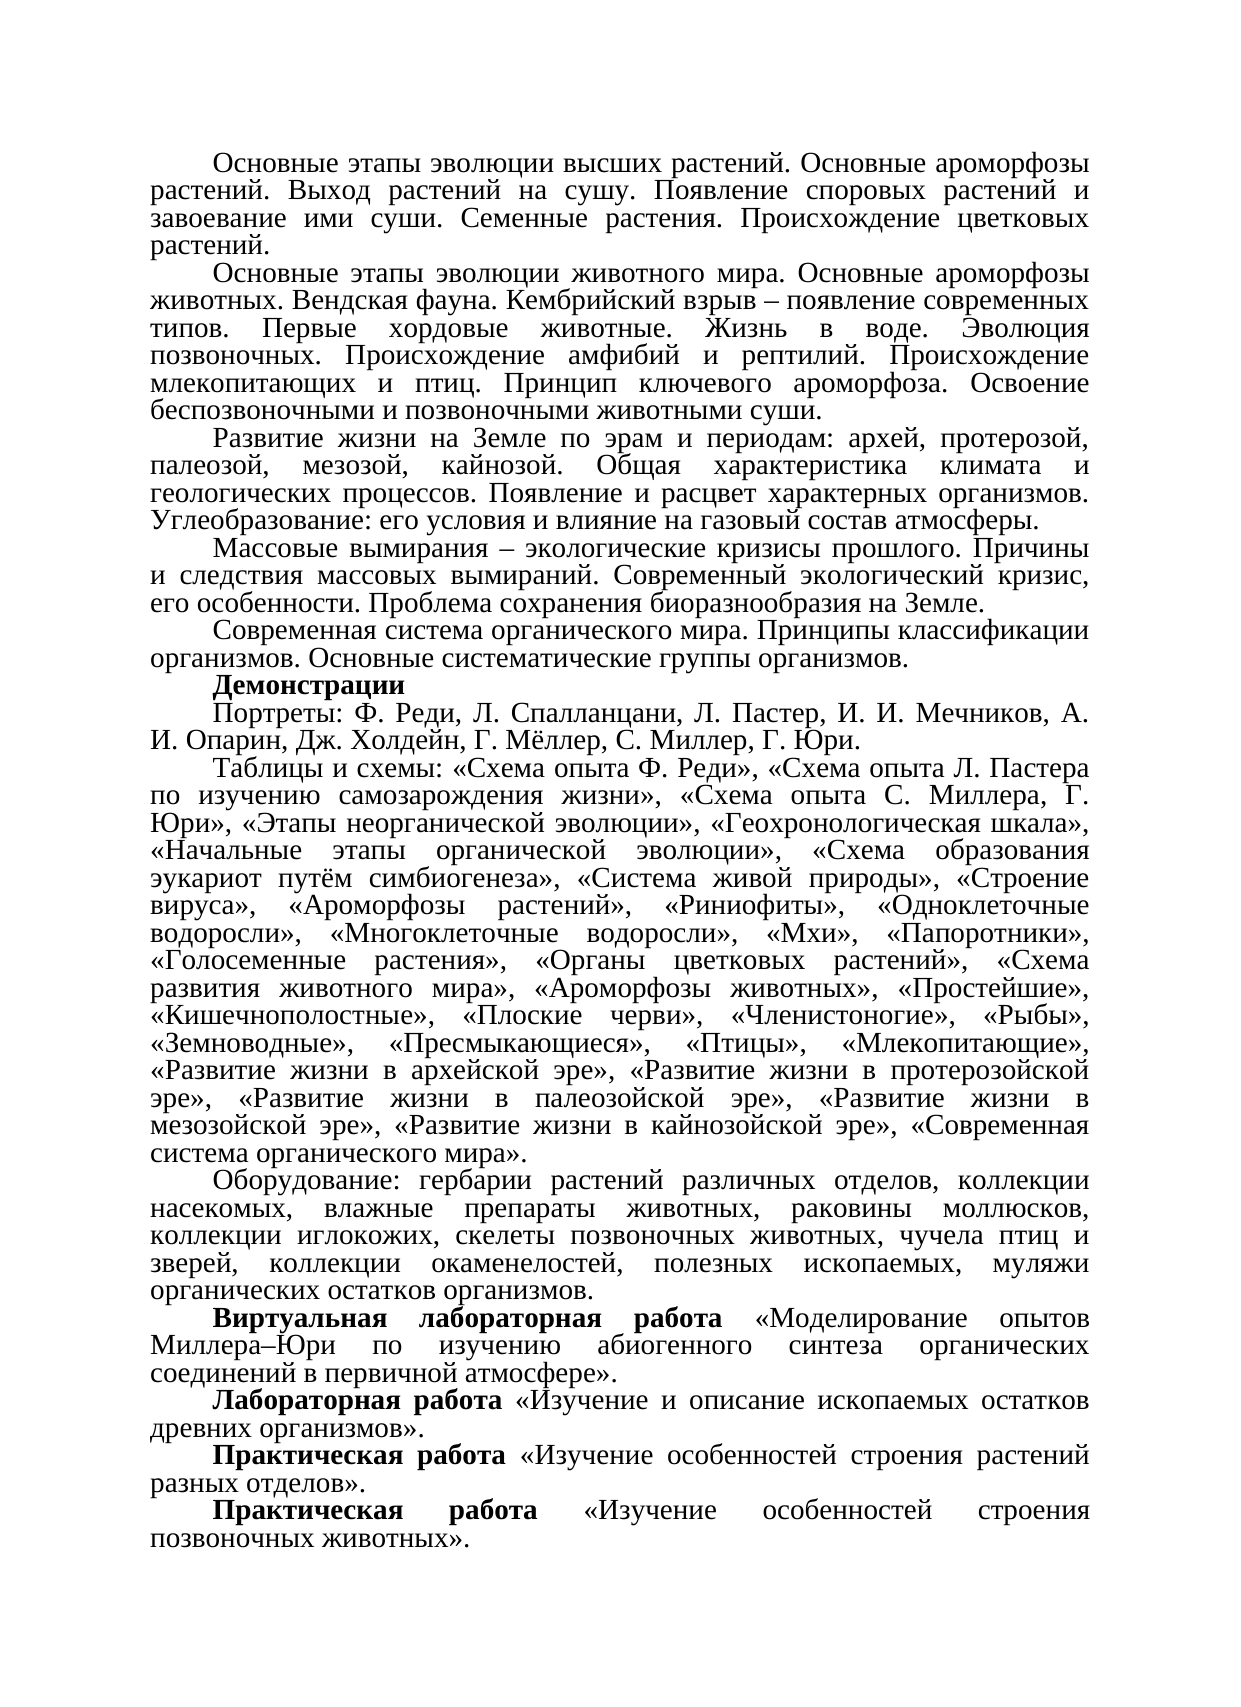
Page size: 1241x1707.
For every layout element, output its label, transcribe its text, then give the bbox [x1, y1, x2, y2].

text Таблицы и схемы: «Схема опыта Ф. Реди», «Схема опыта Л. Пастера по изучению самозарождения жизни», «Схема опыта С. Миллера, Г. Юри», «Этапы неорганической эволюции», «Геохронологическая шкала», «Начальные этапы органической эволюции», «Схема образования эукариот путём симбиогенеза», «Система живой природы», «Строение вируса», «Ароморфозы растений», «Риниофиты», «Одноклеточные водоросли», «Многоклеточные водоросли», «Мхи», «Папоротники», «Голосеменные растения», «Органы цветковых растений», «Схема развития животного мира», «Ароморфозы животных», «Простейшие», «Кишечнополостные», «Плоские черви», «Членистоногие», «Рыбы», «Земноводные», «Пресмыкающиеся», «Птицы», «Млекопитающие», «Развитие жизни в архейской эре», «Развитие жизни в протерозойской эре», «Развитие жизни в палеозойской эре», «Развитие жизни в мезозойской эре», «Развитие жизни в кайнозойской эре», «Современная система органического мира». [150, 755, 1090, 1167]
text Виртуальная лабораторная работа «Моделирование опытов Миллера–Юри по изучению абиогенного синтеза органических соединений в первичной атмосфере». [150, 1305, 1090, 1387]
text Современная система органического мира. Принципы классификации организмов. Основные систематические группы организмов. [150, 617, 1090, 672]
text Массовые вымирания – экологические кризисы прошлого. Причины и следствия массовых вымираний. Современный экологический кризис, его особенности. Проблема сохранения биоразнообразия на Земле. [150, 535, 1090, 617]
text Практическая работа «Изучение особенностей строения растений разных отделов». [150, 1442, 1090, 1497]
text Портреты: Ф. Реди, Л. Спалланцани, Л. Пастер, И. И. Мечников, А. И. Опарин, Дж. Холдейн, Г. Мёллер, С. Миллер, Г. Юри. [150, 700, 1090, 755]
text Практическая работа «Изучение особенностей строения позвоночных животных». [150, 1497, 1090, 1552]
text Основные этапы эволюции животного мира. Основные ароморфозы животных. Вендская фауна. Кембрийский взрыв – появление современных типов. Первые хордовые животные. Жизнь в воде. Эволюция позвоночных. Происхождение амфибий и рептилий. Происхождение млекопитающих и птиц. Принцип ключевого ароморфоза. Освоение беспозвоночными и позвоночными животными суши. [150, 260, 1090, 425]
text Основные этапы эволюции высших растений. Основные ароморфозы растений. Выход растений на сушу. Появление споровых растений и завоевание ими суши. Семенные растения. Происхождение цветковых растений. [150, 150, 1090, 260]
text Развитие жизни на Земле по эрам и периодам: архей, протерозой, палеозой, мезозой, кайнозой. Общая характеристика климата и геологических процессов. Появление и расцвет характерных организмов. Углеобразование: его условия и влияние на газовый состав атмосферы. [150, 425, 1090, 535]
text Оборудование: гербарии растений различных отделов, коллекции насекомых, влажные препараты животных, раковины моллюсков, коллекции иглокожих, скелеты позвоночных животных, чучела птиц и зверей, коллекции окаменелостей, полезных ископаемых, муляжи органических остатков организмов. [150, 1167, 1090, 1305]
text Демонстрации [150, 672, 1090, 700]
text Лабораторная работа «Изучение и описание ископаемых остатков древних организмов». [150, 1387, 1090, 1442]
